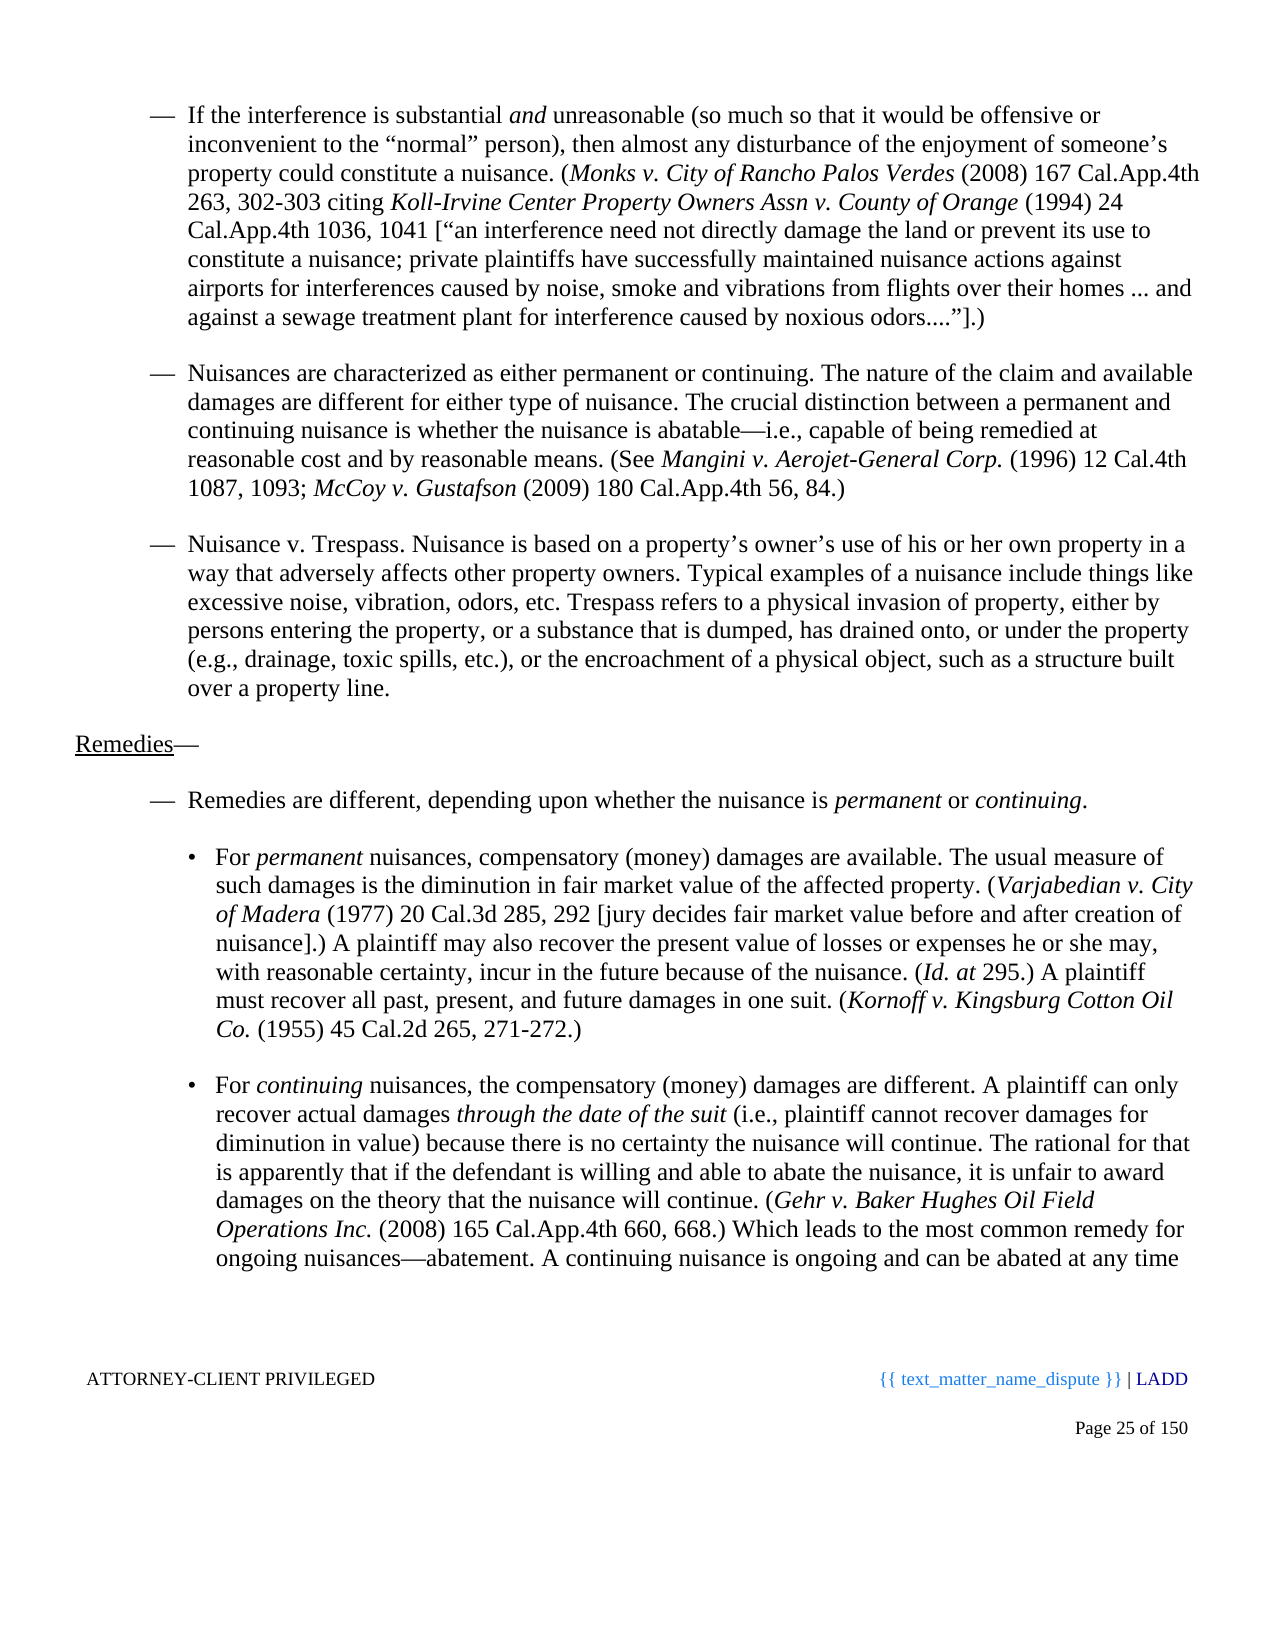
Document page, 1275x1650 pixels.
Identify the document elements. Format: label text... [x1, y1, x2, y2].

text • For permanent nuisances, compensatory (money) damages are available. The usual measure of such damages is the diminution in fair market value of the affected property. (Varjabedian v. City of Madera (1977) 20 Cal.3d 285, 292 [jury decides fair market value before and after creation of nuisance].) A plaintiff may also recover the present value of losses or expenses he or she may, with reasonable certainty, incur in the future because of the nuisance. (Id. at 295.) A plaintiff must recover all past, present, and future damages in one suit. (Kornoff v. Kingsburg Cotton Oil Co. (1955) 45 Cal.2d 265, 271-272.) [187, 842, 1200, 1043]
text — Nuisance v. Trespass. Nuisance is based on a property’s owner’s use of his or her own property in a way that adversely affects other property owners. Typical examples of a nuisance include things like excessive noise, vibration, odors, etc. Trespass refers to a physical invasion of property, either by persons entering the property, or a substance that is dumped, has drained onto, or under the property (e.g., drainage, toxic spills, etc.), or the encroachment of a physical object, such as a structure built over a property line. [150, 529, 1200, 702]
text — If the interference is substantial and unreasonable (so much so that it would be offensive or inconvenient to the “normal” person), then almost any disturbance of the enjoyment of someone’s property could constitute a nuisance. (Monks v. City of Rancho Palos Verdes (2008) 167 Cal.App.4th 263, 302-303 citing Koll-Irvine Center Property Owners Assn v. County of Orange (1994) 24 Cal.App.4th 1036, 1041 [“an interference need not directly damage the land or prevent its use to constitute a nuisance; private plaintiffs have successfully maintained nuisance actions against airports for interferences caused by noise, smoke and vibrations from flights over their homes ... and against a sewage treatment plant for interference caused by noxious odors....”].) [150, 101, 1200, 331]
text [187, 1071, 1200, 1272]
text — Nuisances are characterized as either permanent or continuing. The nature of the claim and available damages are different for either type of nuisance. The crucial distinction between a permanent and continuing nuisance is whether the nuisance is abatable—i.e., capable of being remedied at reasonable cost and by reasonable means. (See Mangini v. Aerojet-General Corp. (1996) 12 Cal.4th 1087, 1093; McCoy v. Gustafson (2009) 180 Cal.App.4th 56, 84.) [150, 358, 1200, 502]
text — Remedies are different, depending upon whether the nuisance is permanent or continuing. [150, 786, 1200, 814]
text Remedies— [75, 729, 1200, 758]
